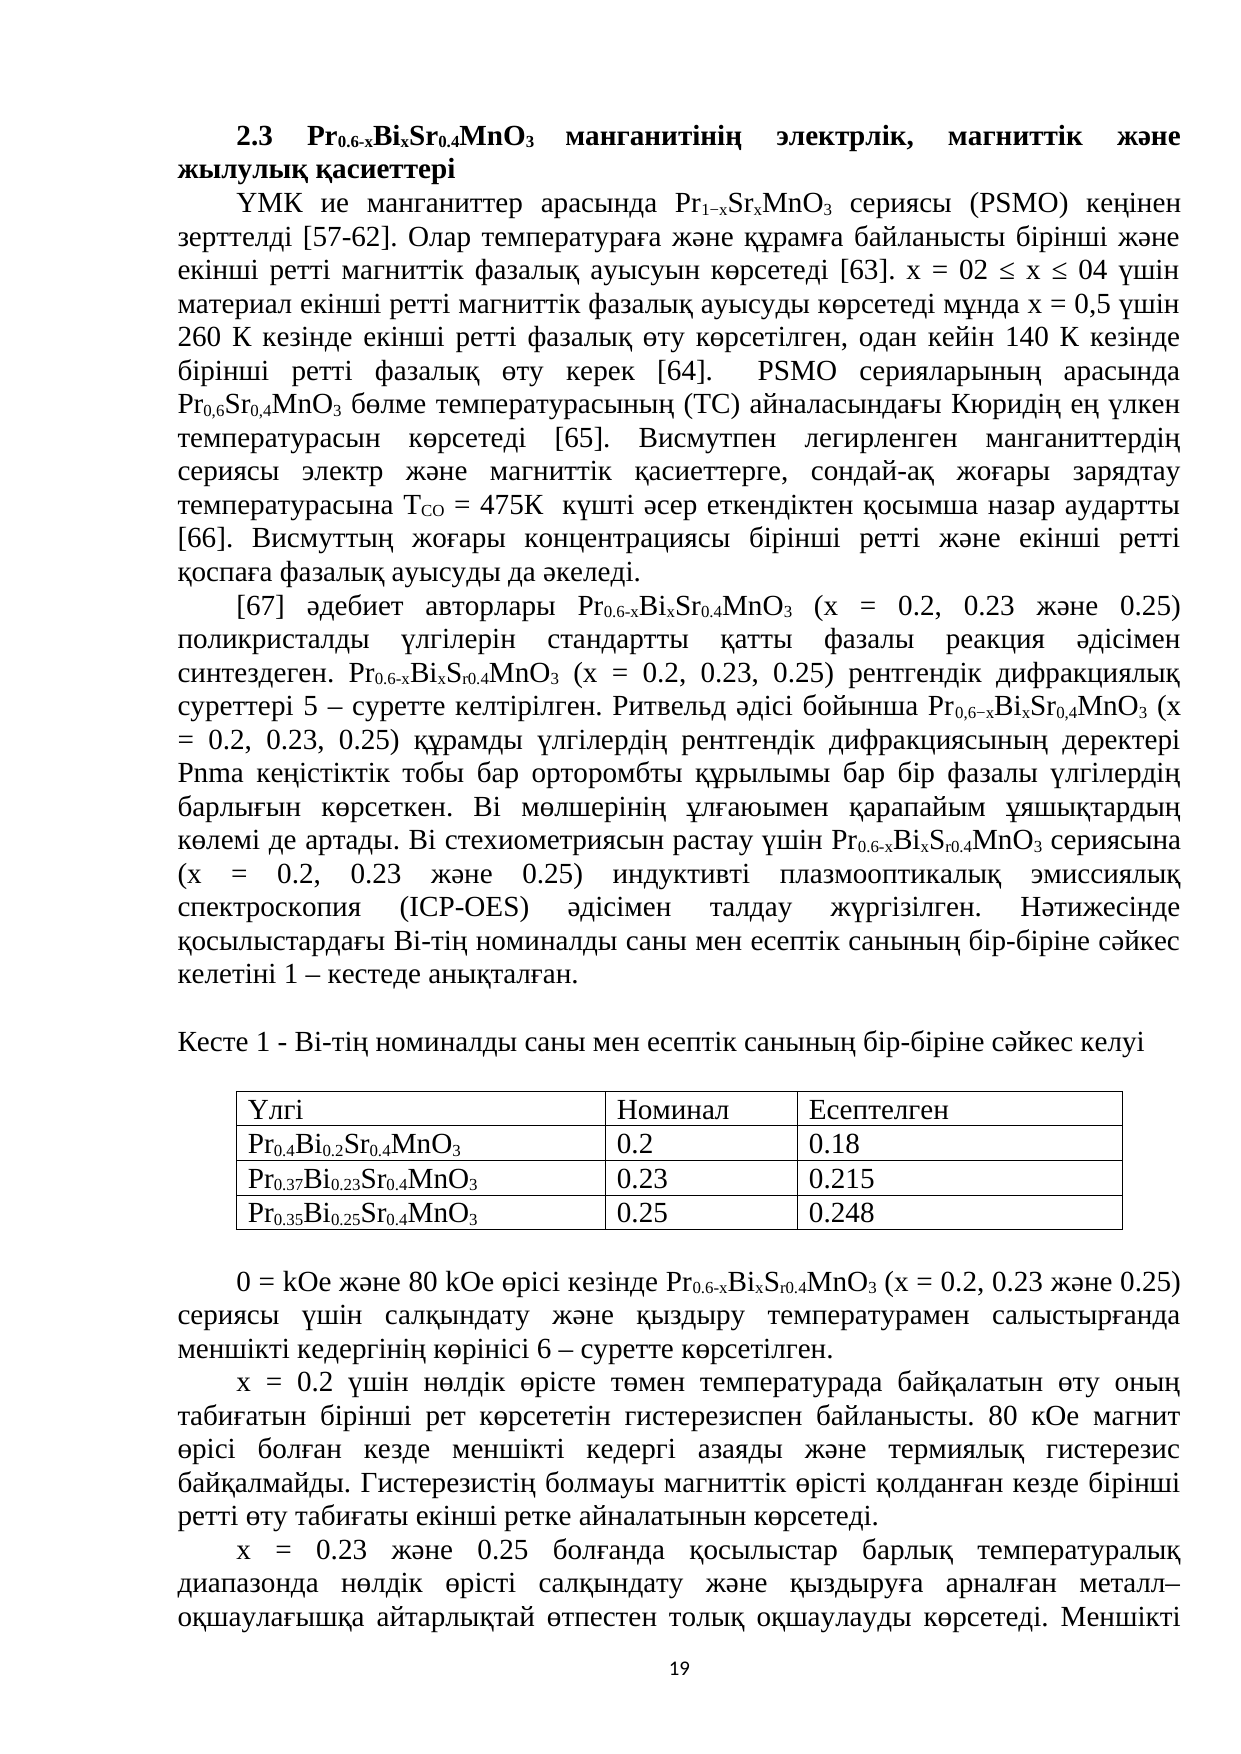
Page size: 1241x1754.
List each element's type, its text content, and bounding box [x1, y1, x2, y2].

table_cell Pr0.35Bi0.25Sr0.4MnO3 [237, 1196, 605, 1229]
table_header Есептелген [798, 1092, 1122, 1125]
text 0 = kOe және 80 kOe өрісі кезінде Pr0.6-xBixSr0.4MnO3 (x = 0.2, 0.23 және 0.25) сериясы үшін салқындату және қыздыру температурамен салыстырғанда меншікті кедергінің көрінісі 6 – суретте көрсетілген. [177, 1264, 1181, 1364]
table_cell 0.25 [606, 1196, 797, 1229]
text x = 0.2 үшін нөлдік өрісте төмен температурада байқалатын өту оның табиғатын бірінші рет көрсететін гистерезиспен байланысты. 80 кОe магнит өрісі болған кезде меншікті кедергі азаяды және термиялық гистерезис байқалмайды. Гистерезистің болмауы магниттік өрісті қолданған кезде бірінші ретті өту табиғаты екінші ретке айналатынын көрсетеді. [177, 1364, 1181, 1532]
text 2.3 Pr0.6-xBixSr0.4MnO3 манганитінің электрлік, магниттік және жылулық қасиеттері [177, 118, 1181, 185]
text ҮМК ие манганиттер арасында Pr1−xSrxMnO3 сериясы (PSMO) кеңінен зерттелді [57-62]. Олар температураға және құрамға байланысты бірінші және екінші ретті магниттік фазалық ауысуын көрсетеді [63]. x = 02 ≤ x ≤ 04 үшін материал екінші ретті магниттік фазалық ауысуды көрсетеді мұнда x = 0,5 үшін 260 К кезінде екінші ретті фазалық өту көрсетілген, одан кейін 140 К кезінде бірінші ретті фазалық өту керек [64]. PSMO серияларының арасында Pr0,6Sr0,4MnO3 бөлме температурасының (TC) айналасындағы Кюридің ең үлкен температурасын көрсетеді [65]. Висмутпен легирленген манганиттердің сериясы электр және магниттік қасиеттерге, сондай-ақ жоғары зарядтау температурасына TCO = 475К күшті әсер еткендіктен қосымша назар аудартты [66]. Висмуттың жоғары концентрациясы бірінші ретті және екінші ретті қоспаға фазалық ауысуды да әкеледі. [177, 185, 1181, 588]
table_cell Pr0.4Bi0.2Sr0.4MnO3 [237, 1126, 605, 1160]
text [67] әдебиет авторлары Pr0.6-xBixSr0.4MnO3 (x = 0.2, 0.23 және 0.25) поликристалды үлгілерін стандартты қатты фазалы реакция әдісімен синтездеген. Pr0.6-xBixSr0.4MnO3 (x = 0.2, 0.23, 0.25) рентгендік дифракциялық суреттері 5 – суретте келтірілген. Ритвельд әдісі бойынша Рr0,6−xBixSr0,4MnO3 (x = 0.2, 0.23, 0.25) құрамды үлгілердің рентгендік дифракциясының деректері Pnma кеңістіктік тобы бар орторомбты құрылымы бар бір фазалы үлгілердің барлығын көрсеткен. Bi мөлшерінің ұлғаюымен қарапайым ұяшықтардың көлемі де артады. Bi стехиометриясын растау үшін Pr0.6-xBixSr0.4MnO3 сериясына (x = 0.2, 0.23 және 0.25) индуктивті плазмооптикалық эмиссиялық спектроскопия (ICP-OES) әдісімен талдау жүргізілген. Нәтижесінде қосылыстардағы Bi-тің номиналды саны мен есептік санының бір-біріне сәйкес келетіні 1 – кестеде анықталған. [177, 588, 1181, 990]
table_cell Pr0.37Bi0.23Sr0.4MnO3 [237, 1161, 605, 1194]
table_cell 0.215 [798, 1161, 1122, 1194]
table_cell 0.2 [606, 1126, 797, 1160]
table_header Номинал [606, 1092, 797, 1125]
table_cell 0.23 [606, 1161, 797, 1194]
table_cell 0.248 [798, 1196, 1122, 1229]
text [177, 1532, 1181, 1633]
table_header Үлгі [237, 1092, 605, 1125]
text Кесте 1 - Bi-тің номиналды саны мен есептік санының бір-біріне сәйкес келуі [177, 1024, 1181, 1057]
table_cell 0.18 [798, 1126, 1122, 1160]
